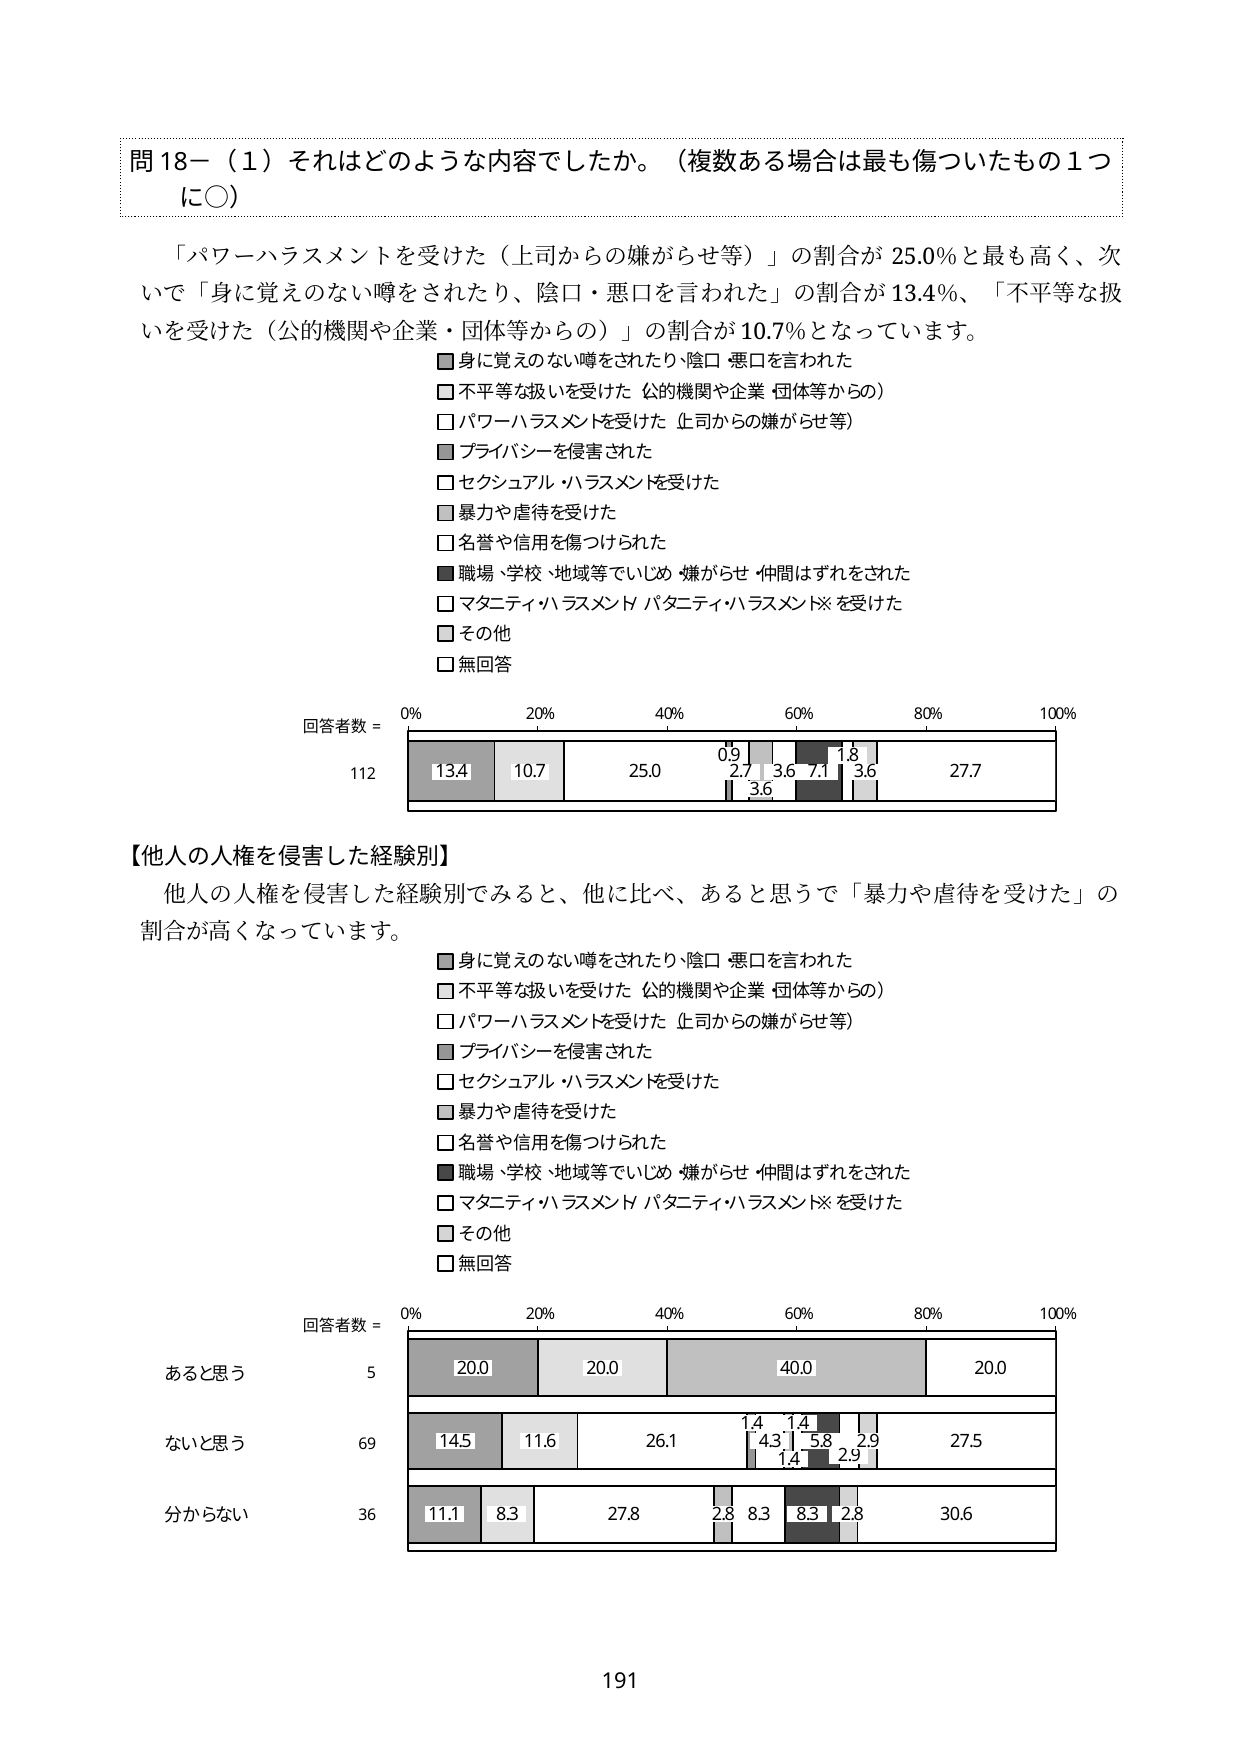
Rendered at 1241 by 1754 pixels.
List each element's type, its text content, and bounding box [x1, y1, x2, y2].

text 【他人の人権を侵害した経験別】 [118, 836, 1122, 873]
text 他人の人権を侵害した経験別でみると、他に比べ、あると思うで「暴力や虐待を受けた」の割合が高くなっています。 [140, 873, 1122, 948]
text 「パワーハラスメントを受けた（上司からの嫌がらせ等）」の割合が25.0％と最も高く、次いで「身に覚えのない噂をされたり、陰口・悪口を言われた」の割合が13.4％、「不平等な扱いを受けた（公的機関や企業・団体等からの）」の割合が10.7％となっています。 [140, 236, 1122, 348]
text 問18－（１）それはどのような内容でしたか。（複数ある場合は最も傷ついたもの１つに○） [120, 138, 1123, 217]
